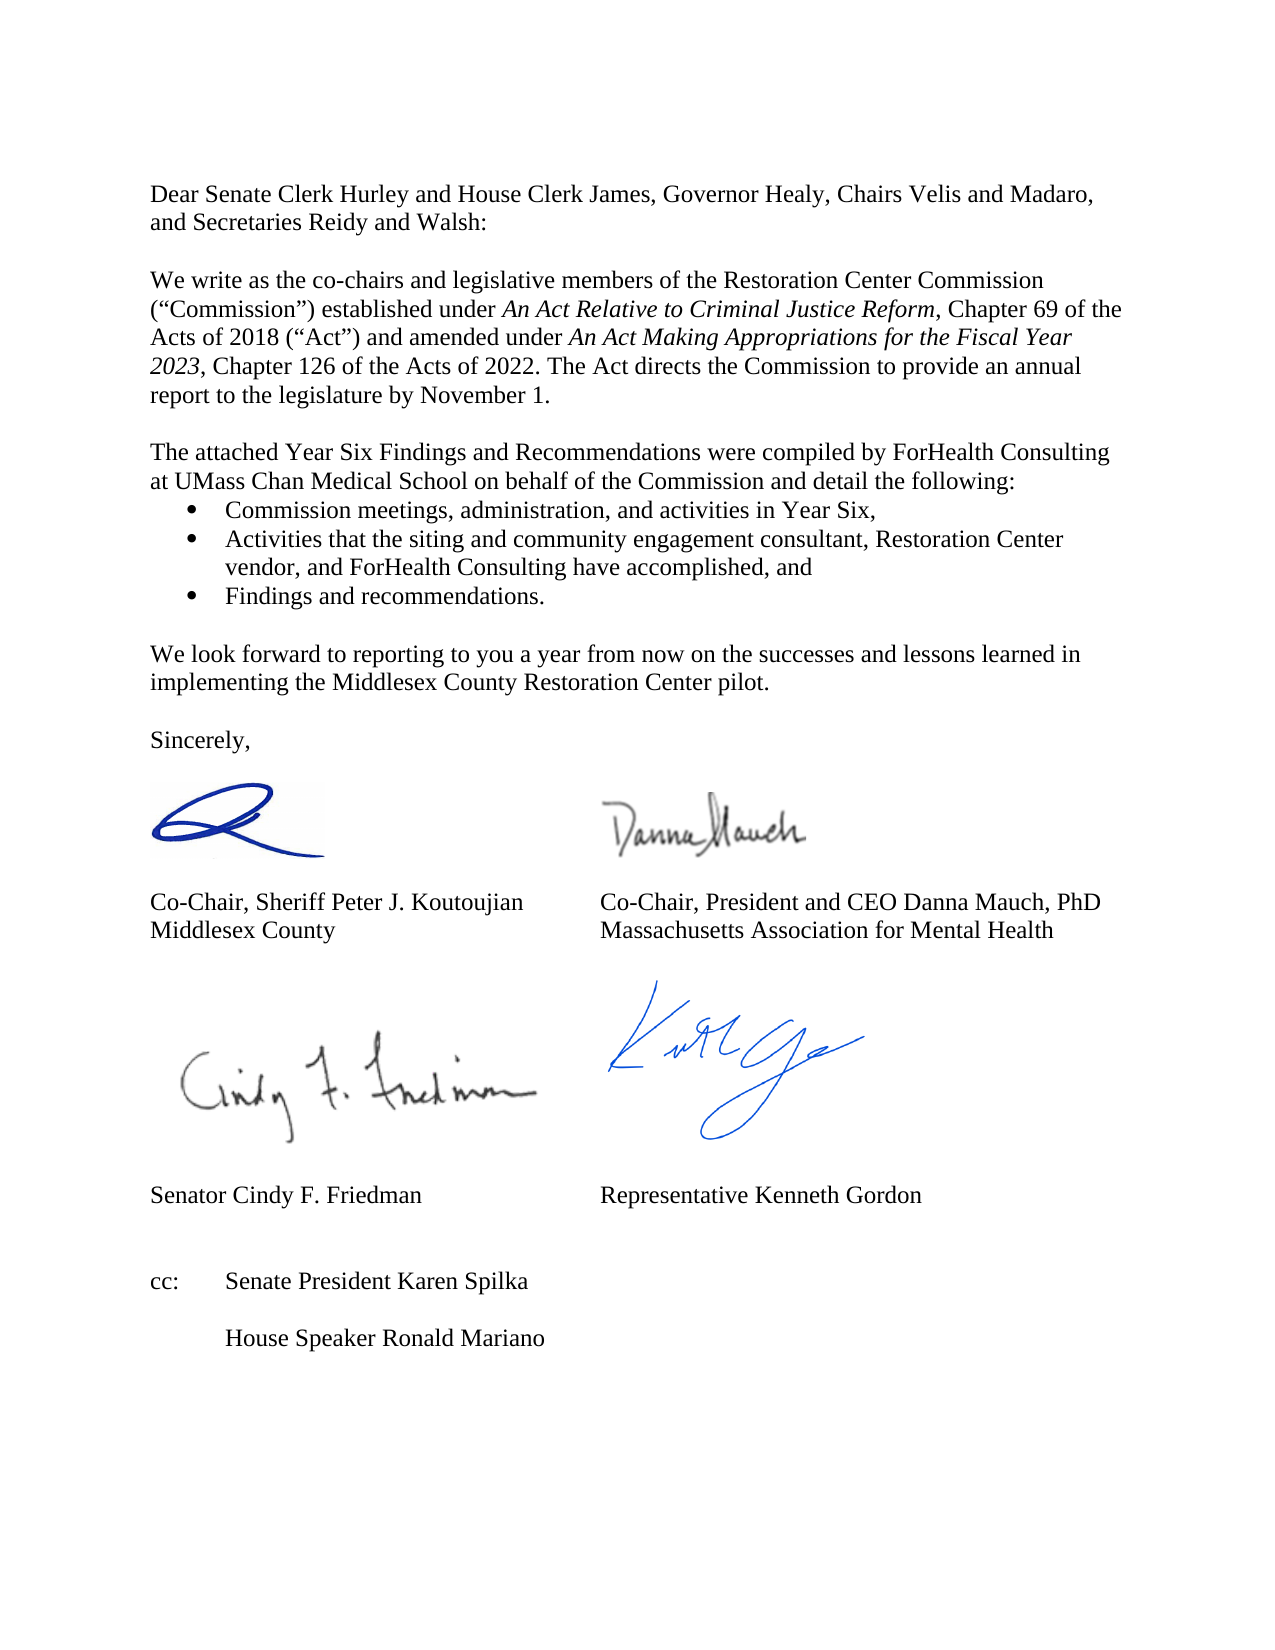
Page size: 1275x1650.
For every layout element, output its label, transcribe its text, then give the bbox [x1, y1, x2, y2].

picture [150, 1023, 574, 1151]
text cc: Senate President Karen Spilka [150, 1266, 1125, 1295]
picture [150, 782, 325, 859]
list Findings and recommendations. [187, 581, 1125, 610]
text Dear Senate Clerk Hurley and House Clerk James, Governor Healy, Chairs Velis and Madaro, and Secretaries Reidy and Walsh: [150, 179, 1125, 236]
text Middlesex County Massachusetts Association for Mental Health [150, 916, 1125, 944]
text We write as the co-chairs and legislative members of the Restoration Center Commission (“Commission”) established under An Act Relative to Criminal Justice Reform, Chapter 69 of the Acts of 2018 (“Act”) and amended under An Act Making Appropriations for the Fiscal Year 2023, Chapter 126 of the Acts of 2022. The Act directs the Commission to provide an annual report to the legislature by November 1. [150, 265, 1125, 409]
text We look forward to reporting to you a year from now on the successes and lessons learned in implementing the Middlesex County Restoration Center pilot. [150, 639, 1125, 696]
text House Speaker Ronald Mariano [150, 1323, 1125, 1352]
text Senator Cindy F. Friedman Representative Kenneth Gordon [150, 1180, 1125, 1208]
text Sincerely, [150, 725, 1125, 754]
picture [600, 792, 807, 859]
list Commission meetings, administration, and activities in Year Six, [187, 495, 1125, 524]
list Activities that the siting and community engagement consultant, Restoration Center vendor, and ForHealth Consulting have accomplished, and [187, 524, 1125, 581]
picture [600, 972, 872, 1151]
text The attached Year Six Findings and Recommendations were compiled by ForHealth Consulting at UMass Chan Medical School on behalf of the Commission and detail the following: [150, 437, 1125, 495]
text Co-Chair, Sheriff Peter J. Koutoujian Co-Chair, President and CEO Danna Mauch, PhD [150, 887, 1125, 916]
